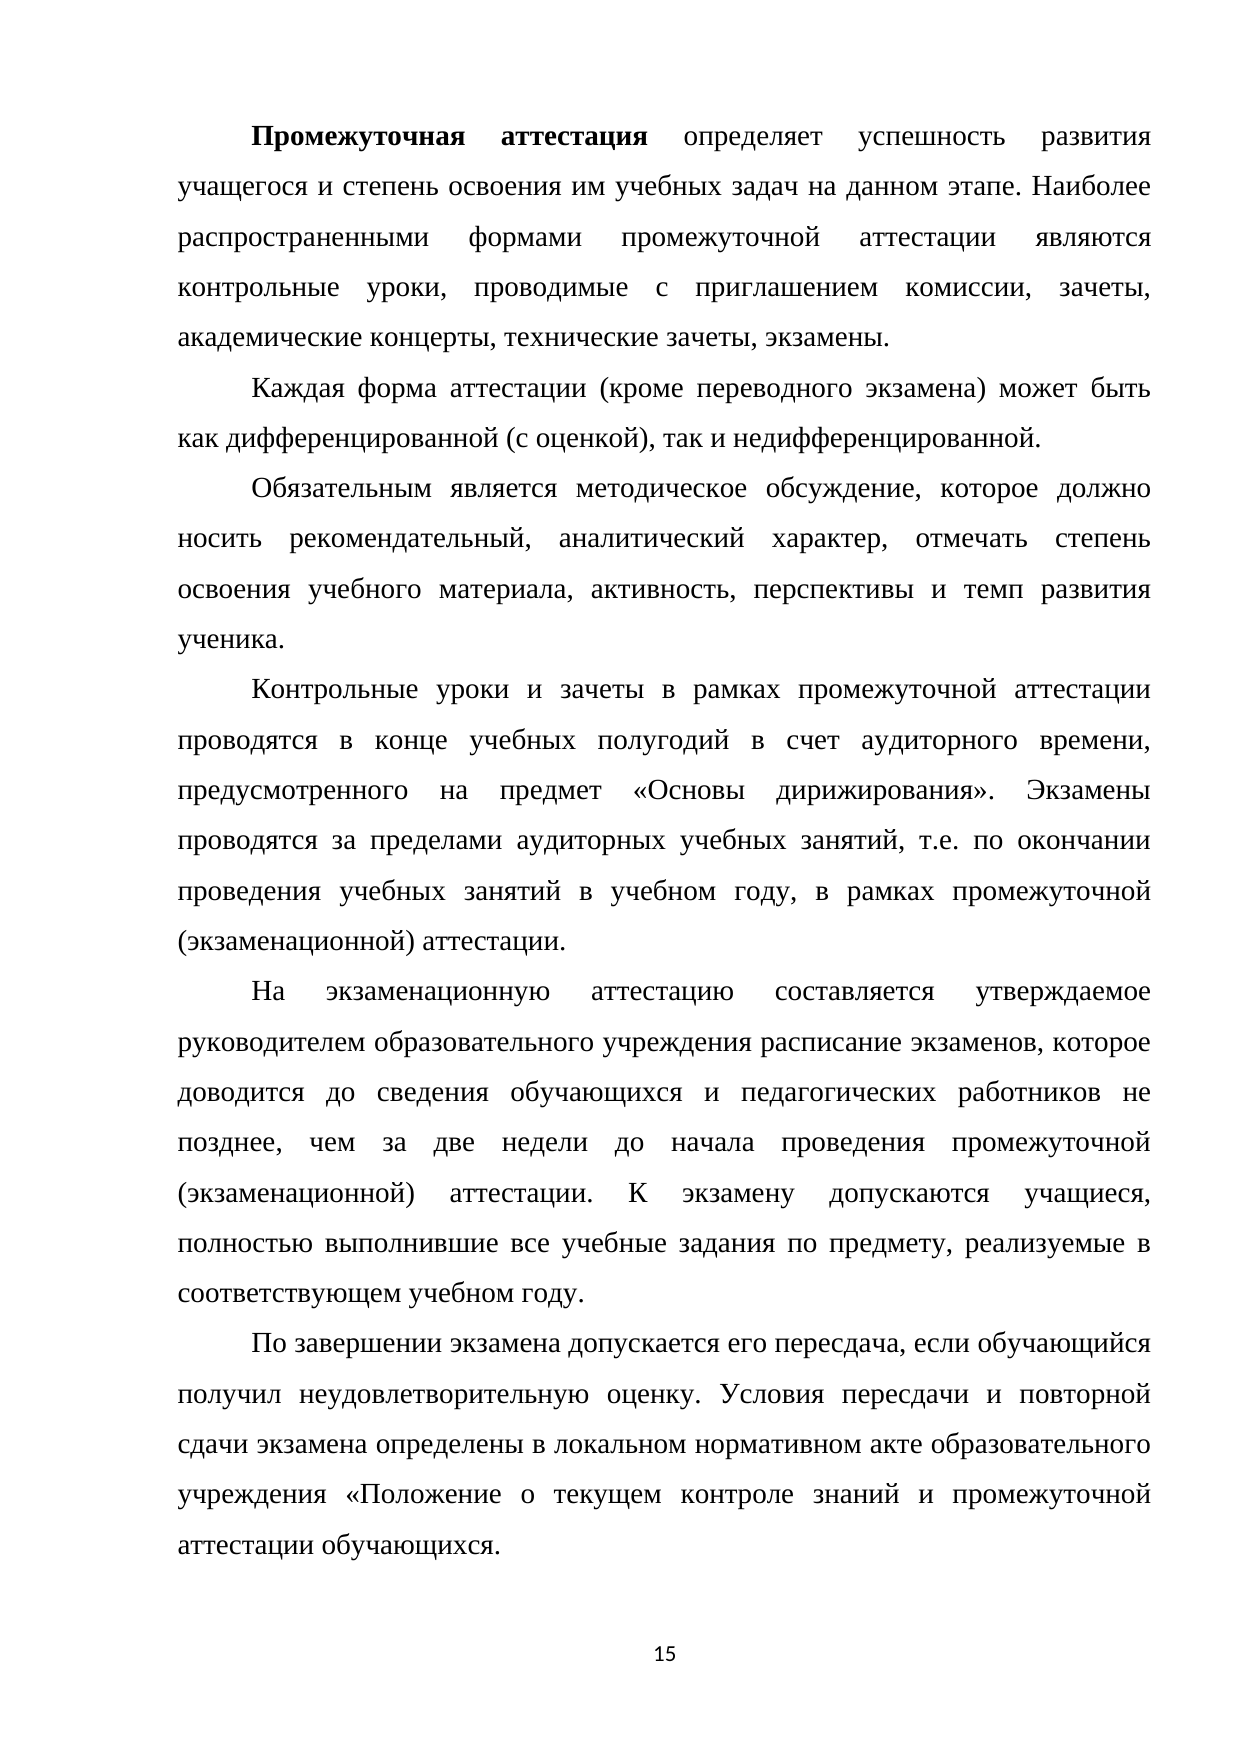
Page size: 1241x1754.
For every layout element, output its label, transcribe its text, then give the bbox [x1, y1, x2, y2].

text Промежуточная аттестация определяет успешность развития учащегося и степень освоения им учебных задач на данном этапе. Наиболее распространенными формами промежуточной аттестации являются контрольные уроки, проводимые с приглашением комиссии, зачеты, академические концерты, технические зачеты, экзамены. [177, 118, 1152, 353]
text Обязательным является методическое обсуждение, которое должно носить рекомендательный, аналитический характер, отмечать степень освоения учебного материала, активность, перспективы и темп развития ученика. [177, 470, 1152, 655]
text Каждая форма аттестации (кроме переводного экзамена) может быть как дифференцированной (с оценкой), так и недифференцированной. [177, 370, 1152, 453]
text На экзаменационную аттестацию составляется утверждаемое руководителем образовательного учреждения расписание экзаменов, которое доводится до сведения обучающихся и педагогических работников не позднее, чем за две недели до начала проведения промежуточной (экзаменационной) аттестации. К экзамену допускаются учащиеся, полностью выполнившие все учебные задания по предмету, реализуемые в соответствующем учебном году. [177, 973, 1152, 1309]
text По завершении экзамена допускается его пересдача, если обучающийся получил неудовлетворительную оценку. Условия пересдачи и повторной сдачи экзамена определены в локальном нормативном акте образовательного учреждения «Положение о текущем контроле знаний и промежуточной аттестации обучающихся. [177, 1326, 1152, 1560]
text Контрольные уроки и зачеты в рамках промежуточной аттестации проводятся в конце учебных полугодий в счет аудиторного времени, предусмотренного на предмет «Основы дирижирования». Экзамены проводятся за пределами аудиторных учебных занятий, т.е. по окончании проведения учебных занятий в учебном году, в рамках промежуточной (экзаменационной) аттестации. [177, 672, 1152, 957]
